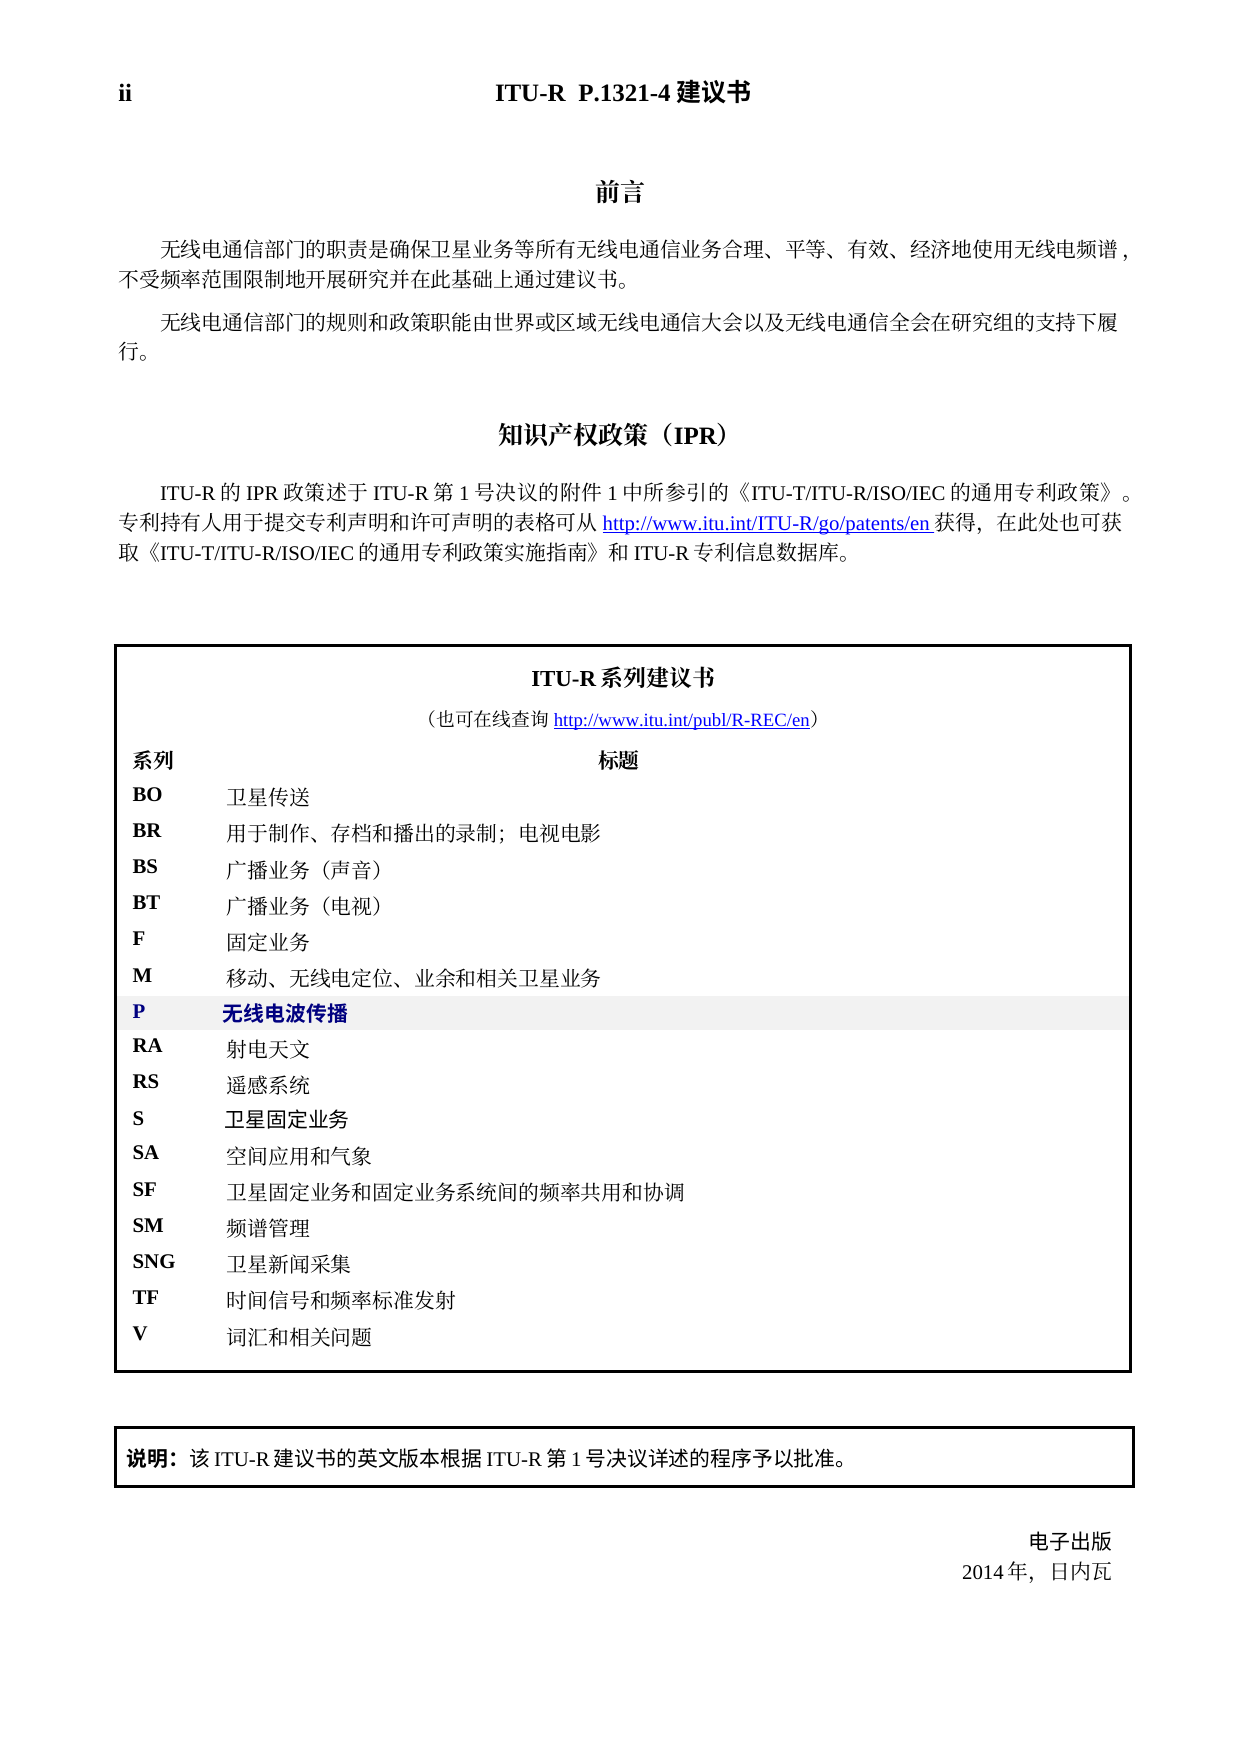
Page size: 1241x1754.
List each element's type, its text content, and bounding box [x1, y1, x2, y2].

table_cell 频谱管理 [215, 1210, 1129, 1246]
table_cell F [117, 923, 215, 959]
table_cell 词汇和相关问题 [215, 1318, 1129, 1370]
table_cell SM [117, 1210, 215, 1246]
table_cell 标题 [215, 732, 1129, 779]
table_header ITU-R系列建议书 （也可在线查询 http://www.itu.int/publ/R-REC/en） [117, 647, 1129, 732]
table_cell RS [117, 1066, 215, 1102]
table_cell 广播业务（电视） [215, 887, 1129, 923]
table_cell TF [117, 1282, 215, 1318]
table_cell S [117, 1103, 215, 1137]
table_cell 广播业务（声音） [215, 851, 1129, 887]
table_cell V [117, 1318, 215, 1370]
subtitle 前言 [118, 173, 1122, 209]
subtitle 知识产权政策（IPR） [118, 416, 1122, 452]
table_cell 卫星固定业务和固定业务系统间的频率共用和协调 [215, 1173, 1129, 1209]
table_cell BO [117, 779, 215, 815]
table_cell 无线电波传播 [215, 996, 1129, 1030]
table_cell 时间信号和频率标准发射 [215, 1282, 1129, 1318]
table_cell SA [117, 1137, 215, 1173]
text 电子出版 2014年，日内瓦 [118, 1525, 1112, 1585]
table_cell BR [117, 815, 215, 851]
table_header 说明：该ITU-R建议书的英文版本根据ITU-R第1号决议详述的程序予以批准。 [117, 1429, 1132, 1484]
table_cell BT [117, 887, 215, 923]
table_cell M [117, 959, 215, 996]
text 无线电通信部门的职责是确保卫星业务等所有无线电通信业务合理、平等、有效、经济地使用无线电频谱，不受频率范围限制地开展研究并在此基础上通过建议书。 [118, 234, 1122, 293]
table_cell 卫星固定业务 [215, 1103, 1129, 1137]
table_cell 遥感系统 [215, 1066, 1129, 1102]
table_cell SF [117, 1173, 215, 1209]
table_cell P [117, 996, 215, 1030]
table_cell 卫星传送 [215, 779, 1129, 815]
table_cell 用于制作、存档和播出的录制；电视电影 [215, 815, 1129, 851]
table_cell 系列 [117, 732, 215, 779]
table_cell RA [117, 1030, 215, 1066]
table_cell BS [117, 851, 215, 887]
table_cell 固定业务 [215, 923, 1129, 959]
table_cell 空间应用和气象 [215, 1137, 1129, 1173]
text ITU-R的IPR政策述于ITU-R第1号决议的附件1中所参引的《ITU-T/ITU-R/ISO/IEC的通用专利政策》。专利持有人用于提交专利声明和许可声明的表格可从http://www.itu.int/ITU-R/go/patents/en获得，在此处也可获取《ITU-T/ITU-R/ISO/IEC的通用专利政策实施指南》和ITU-R专利信息数据库。 [118, 477, 1122, 566]
table_cell 移动、无线电定位、业余和相关卫星业务 [215, 959, 1129, 996]
table_cell SNG [117, 1246, 215, 1282]
table_cell 卫星新闻采集 [215, 1246, 1129, 1282]
text 无线电通信部门的规则和政策职能由世界或区域无线电通信大会以及无线电通信全会在研究组的支持下履行。 [118, 306, 1122, 366]
table_cell 射电天文 [215, 1030, 1129, 1066]
